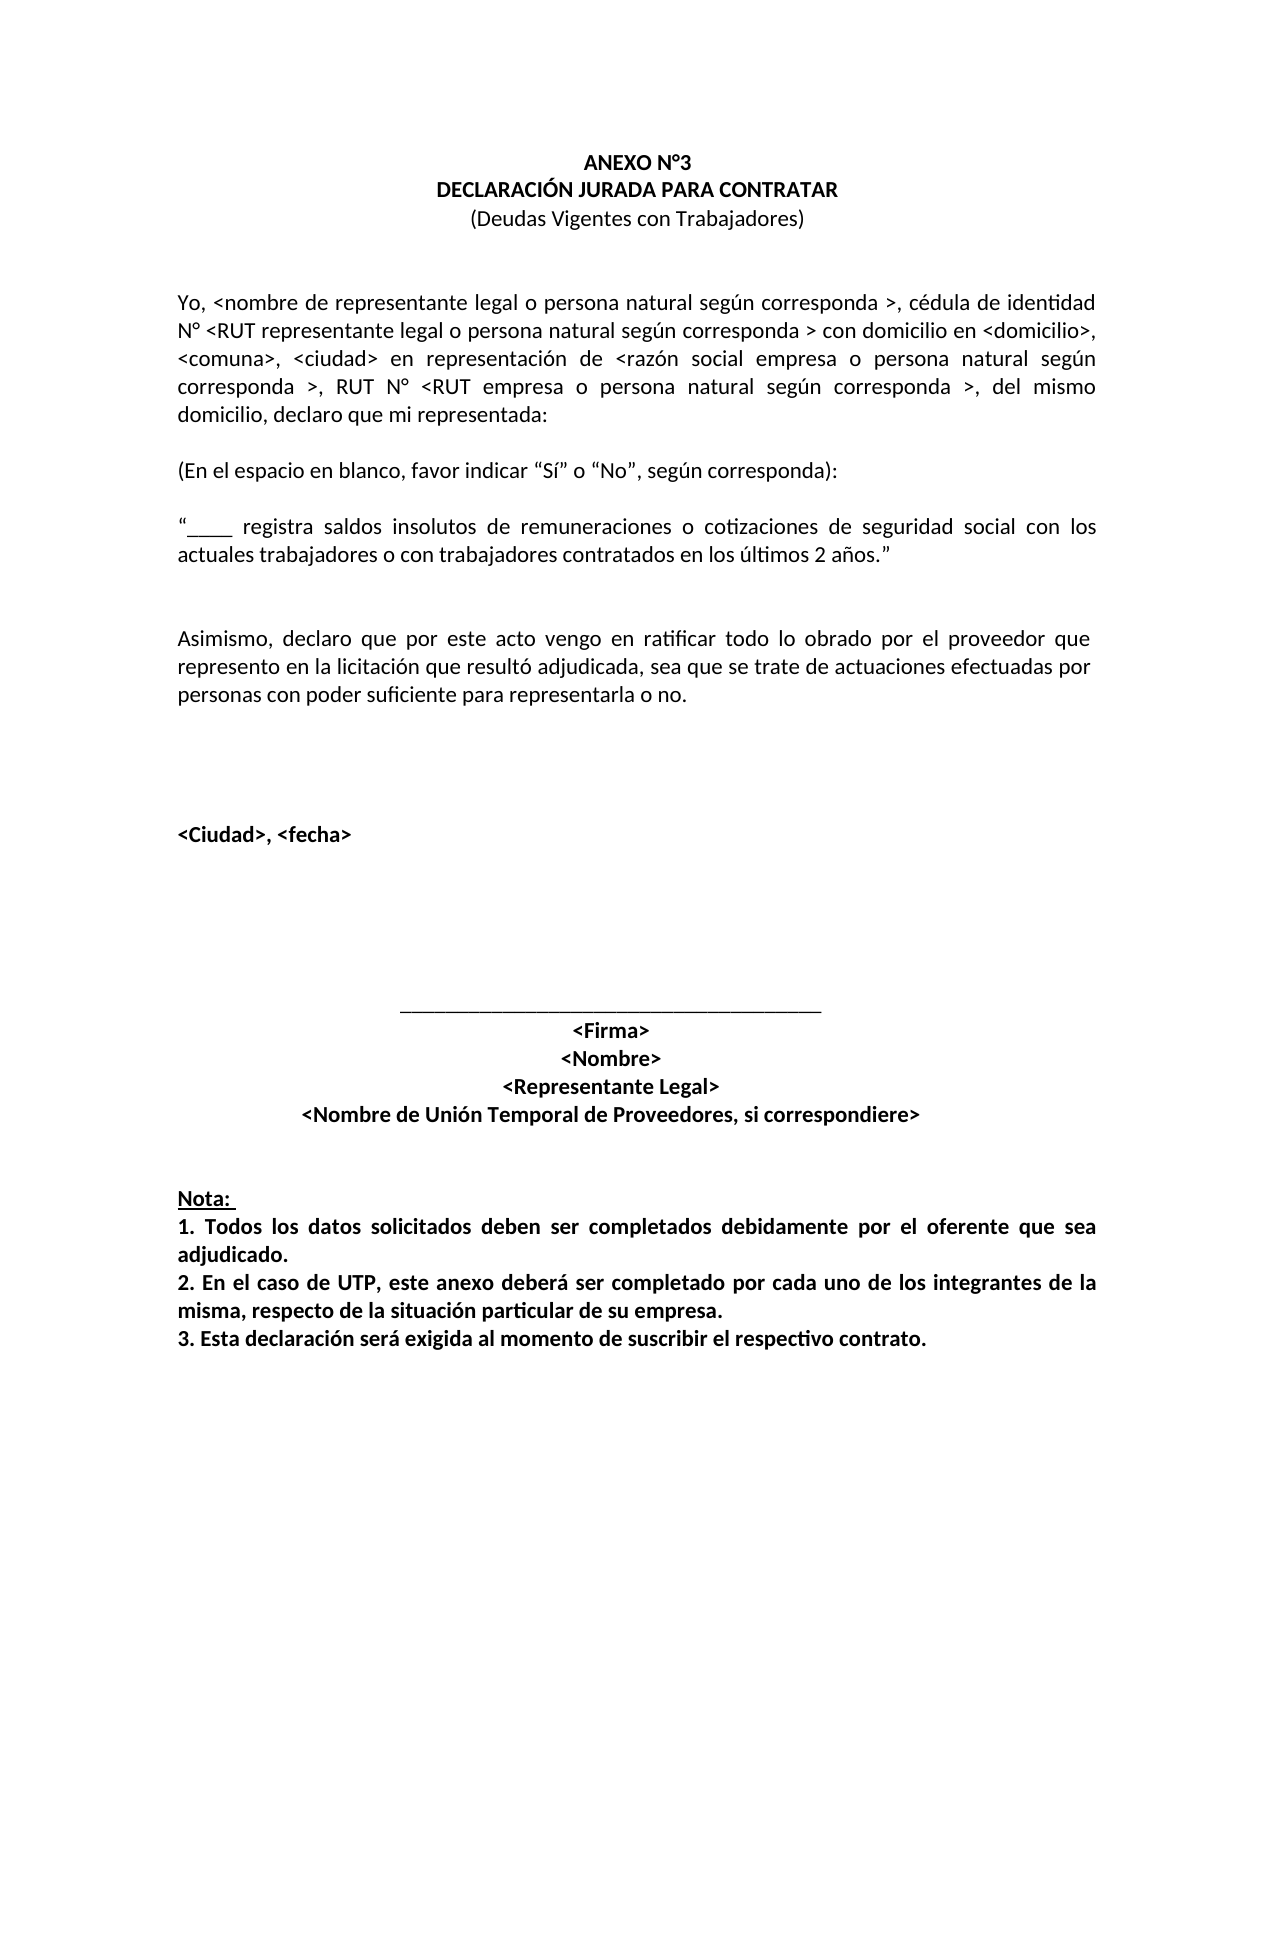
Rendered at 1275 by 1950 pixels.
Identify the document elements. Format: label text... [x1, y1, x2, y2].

text <Nombre de Unión Temporal de Proveedores, si correspondiere> [177, 1100, 1045, 1128]
text 3. Esta declaración será exigida al momento de suscribir el respectivo contrato. [177, 1324, 1098, 1352]
text <Firma> [177, 1016, 1045, 1044]
text <Representante Legal> [177, 1072, 1045, 1100]
text ANEXO N°3 [177, 148, 1098, 176]
text 2. En el caso de UTP, este anexo deberá ser completado por cada uno de los integrantes de la misma, respecto de la situación particular de su empresa. [177, 1268, 1098, 1324]
text <Ciudad>, <fecha> [177, 820, 1098, 848]
text _____________________________________ [177, 988, 1045, 1016]
text “____ registra saldos insolutos de remuneraciones o cotizaciones de seguridad social con los actuales trabajadores o con trabajadores contratados en los últimos 2 años.” [177, 512, 1098, 568]
text Nota: [177, 1184, 1098, 1212]
text DECLARACIÓN JURADA PARA CONTRATAR [177, 176, 1098, 204]
text (En el espacio en blanco, favor indicar “Sí” o “No”, según corresponda): [177, 456, 1098, 484]
text (Deudas Vigentes con Trabajadores) [177, 204, 1098, 232]
text 1. Todos los datos solicitados deben ser completados debidamente por el oferente que sea adjudicado. [177, 1212, 1098, 1268]
text Yo, <nombre de representante legal o persona natural según corresponda >, cédula de identidad N° <RUT representante legal o persona natural según corresponda > con domicilio en <domicilio>, <comuna>, <ciudad> en representación de <razón social empresa o persona natural según corresponda >, RUT N° <RUT empresa o persona natural según corresponda >, del mismo domicilio, declaro que mi representada: [177, 288, 1098, 428]
text <Nombre> [177, 1044, 1045, 1072]
text Asimismo, declaro que por este acto vengo en ratificar todo lo obrado por el proveedor que represento en la licitación que resultó adjudicada, sea que se trate de actuaciones efectuadas por personas con poder suficiente para representarla o no. [177, 624, 1093, 708]
